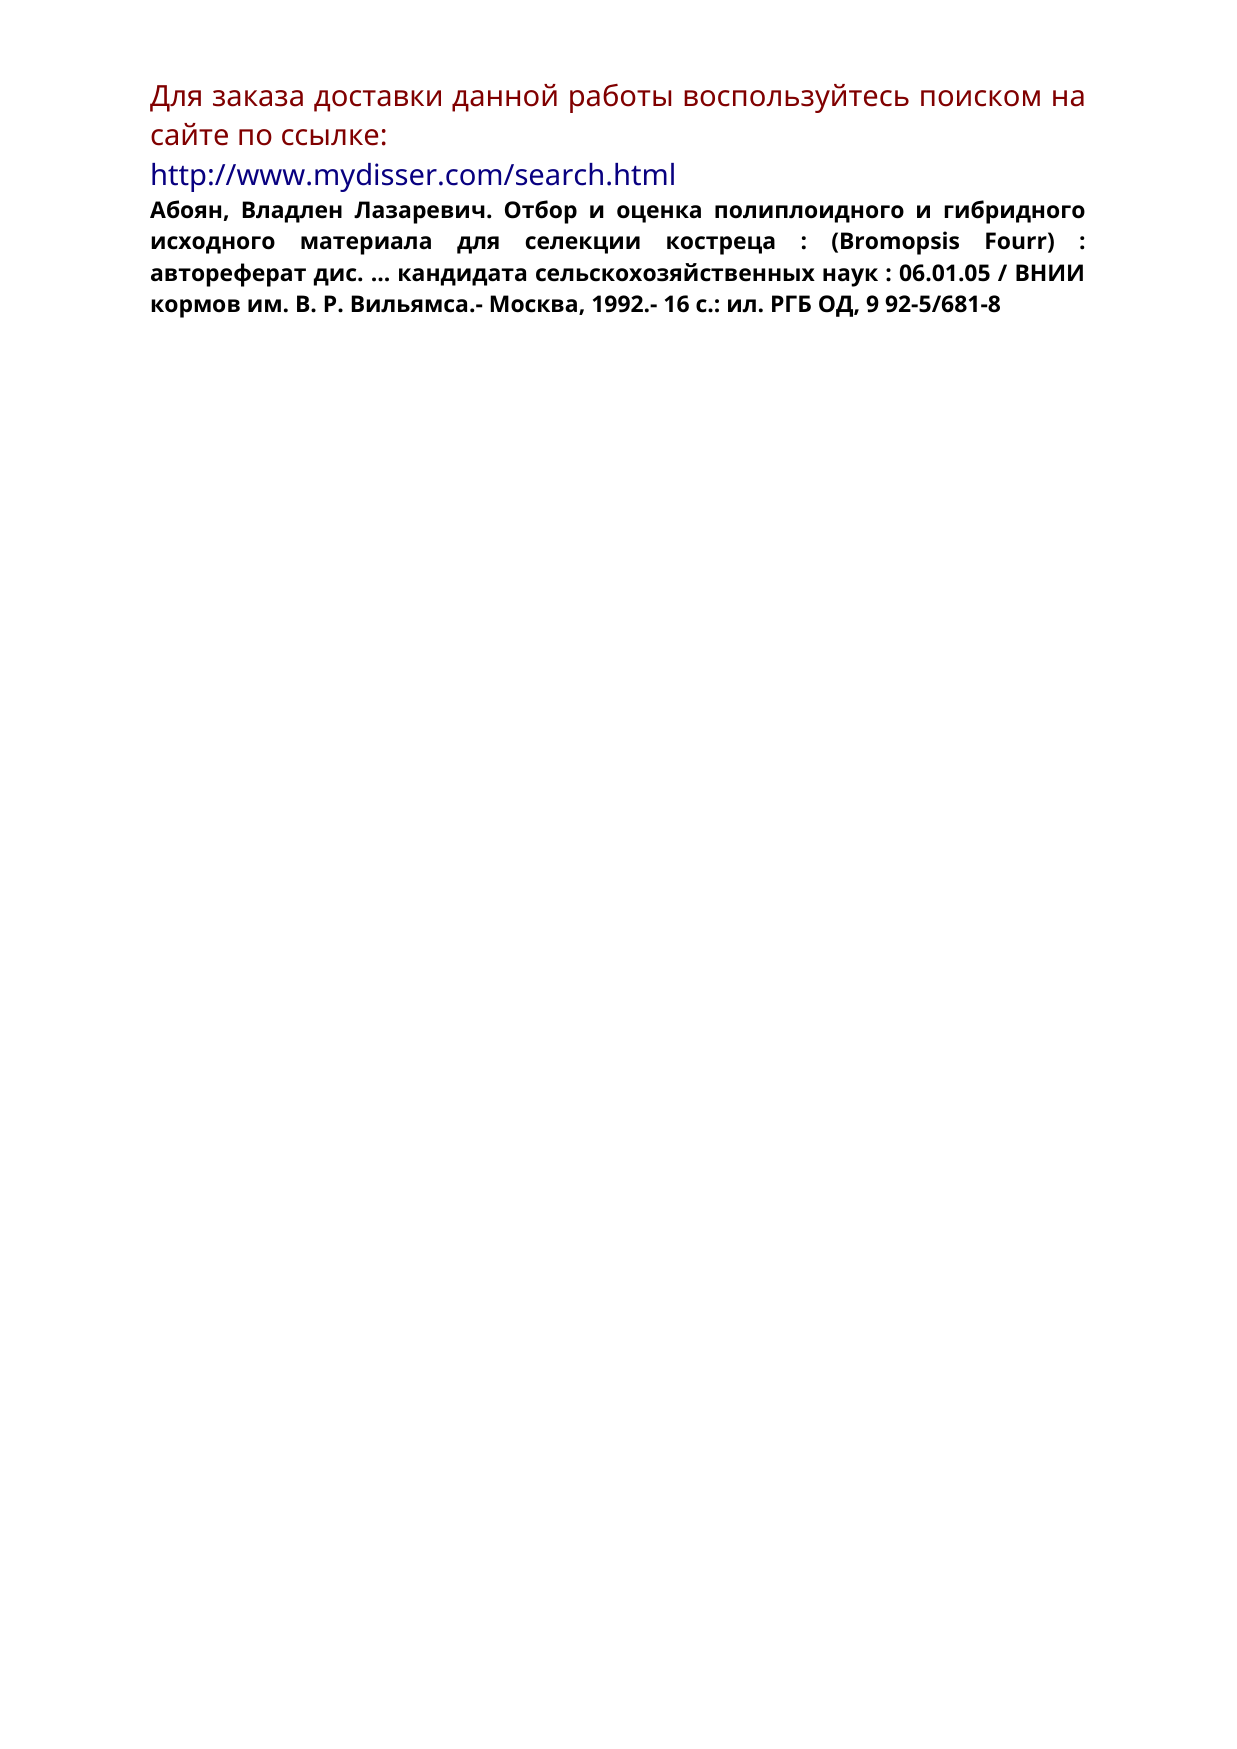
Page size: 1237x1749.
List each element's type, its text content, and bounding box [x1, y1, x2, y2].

text Абоян, Владлен Лазаревич. Отбор и оценка полиплоидного и гибридного исходного материала для селекции костреца : (Bromopsis Fourr) : автореферат дис. ... кандидата сельскохозяйственных наук : 06.01.05 / ВНИИ кормов им. В. Р. Вильямса.- Москва, 1992.- 16 с.: ил. РГБ ОД, 9 92-5/681-8 [150, 194, 1086, 319]
